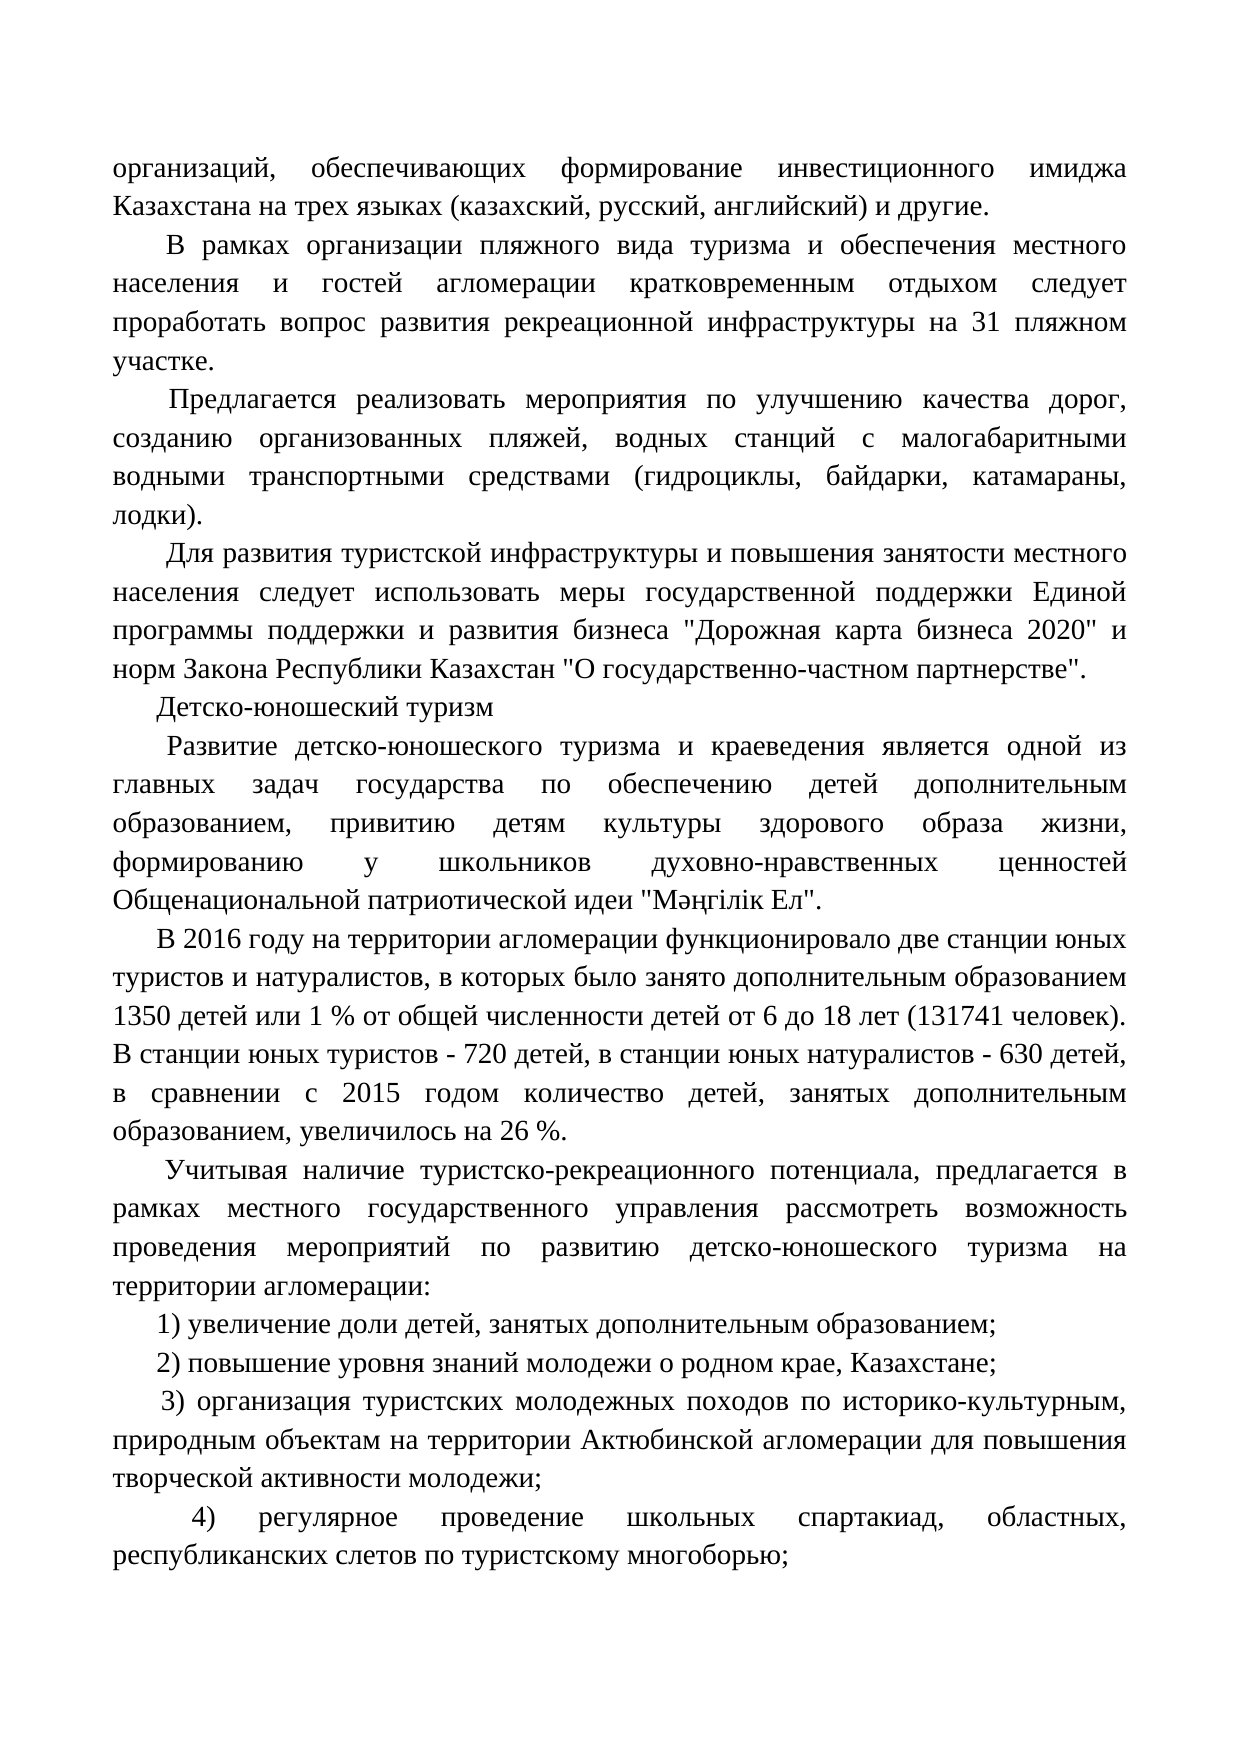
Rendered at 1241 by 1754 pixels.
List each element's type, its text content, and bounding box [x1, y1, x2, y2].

text 4) регулярное проведение школьных спартакиад, областных, республиканских слетов по туристскому многоборью; [112, 1499, 1128, 1571]
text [112, 150, 1128, 222]
text Детско-юношеский туризм [112, 689, 1128, 723]
text 1) увеличение доли детей, занятых дополнительным образованием; [112, 1306, 1128, 1340]
text В 2016 году на территории агломерации функционировало две станции юных туристов и натуралистов, в которых было занято дополнительным образованием 1350 детей или 1 % от общей численности детей от 6 до 18 лет (131741 человек). В станции юных туристов - 720 детей, в станции юных натуралистов - 630 детей, в сравнении с 2015 годом количество детей, занятых дополнительным образованием, увеличилось на 26 %. [112, 921, 1128, 1147]
text В рамках организации пляжного вида туризма и обеспечения местного населения и гостей агломерации кратковременным отдыхом следует проработать вопрос развития рекреационной инфраструктуры на 31 пляжном участке. [112, 227, 1128, 376]
text 3) организация туристских молодежных походов по историко-культурным, природным объектам на территории Актюбинской агломерации для повышения творческой активности молодежи; [112, 1383, 1128, 1494]
text Для развития туристской инфраструктуры и повышения занятости местного населения следует использовать меры государственной поддержки Единой программы поддержки и развития бизнеса "Дорожная карта бизнеса 2020" и норм Закона Республики Казахстан "О государственно-частном партнерстве". [112, 535, 1128, 684]
text 2) повышение уровня знаний молодежи о родном крае, Казахстане; [112, 1345, 1128, 1378]
text Предлагается реализовать мероприятия по улучшению качества дорог, созданию организованных пляжей, водных станций с малогабаритными водными транспортными средствами (гидроциклы, байдарки, катамараны, лодки). [112, 381, 1128, 530]
text Учитывая наличие туристско-рекреационного потенциала, предлагается в рамках местного государственного управления рассмотреть возможность проведения мероприятий по развитию детско-юношеского туризма на территории агломерации: [112, 1152, 1128, 1301]
text Развитие детско-юношеского туризма и краеведения является одной из главных задач государства по обеспечению детей дополнительным образованием, привитию детям культуры здорового образа жизни, формированию у школьников духовно-нравственных ценностей Общенациональной патриотической идеи "Мәңгілік Ел". [112, 728, 1128, 916]
